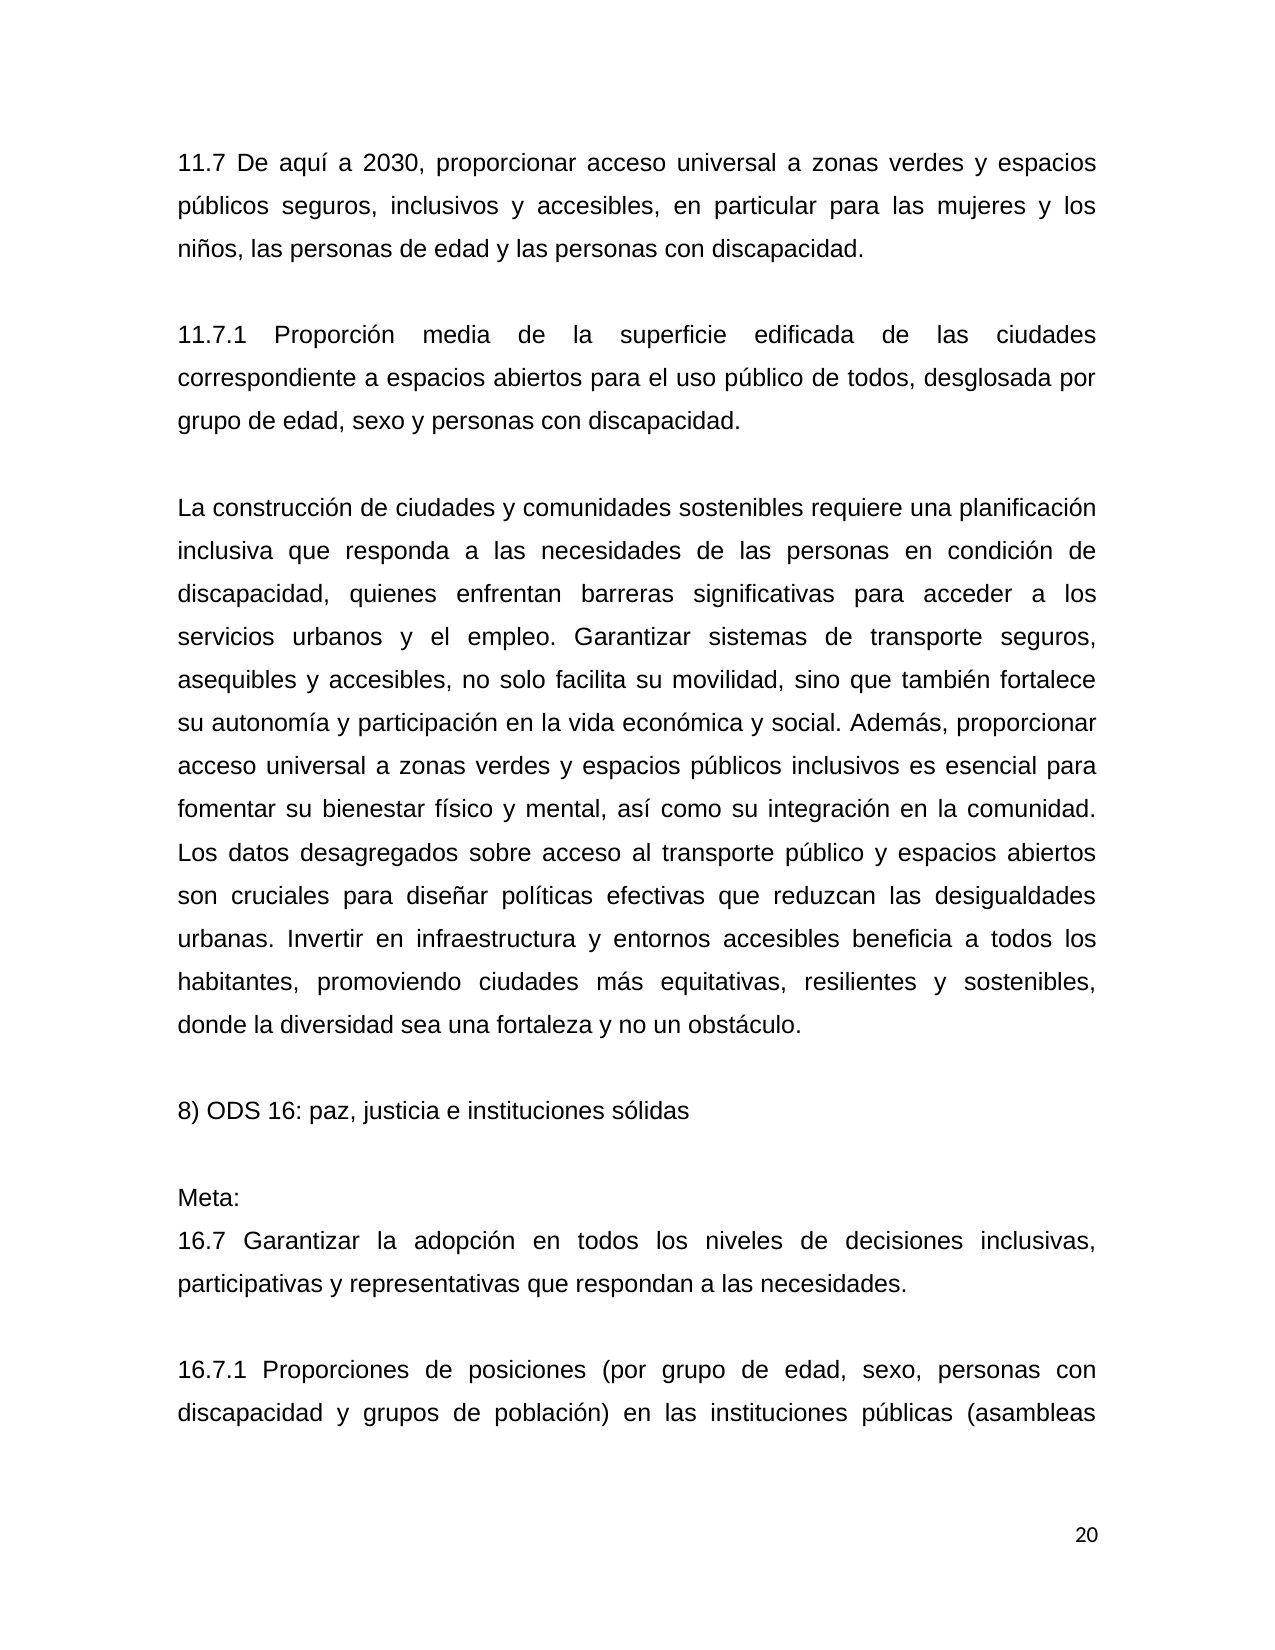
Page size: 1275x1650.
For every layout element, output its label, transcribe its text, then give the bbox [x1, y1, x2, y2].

text La construcción de ciudades y comunidades sostenibles requiere una planificación inclusiva que responda a las necesidades de las personas en condición de discapacidad, quienes enfrentan barreras significativas para acceder a los servicios urbanos y el empleo. Garantizar sistemas de transporte seguros, asequibles y accesibles, no solo facilita su movilidad, sino que también fortalece su autonomía y participación en la vida económica y social. Además, proporcionar acceso universal a zonas verdes y espacios públicos inclusivos es esencial para fomentar su bienestar físico y mental, así como su integración en la comunidad. Los datos desagregados sobre acceso al transporte público y espacios abiertos son cruciales para diseñar políticas efectivas que reduzcan las desigualdades urbanas. Invertir en infraestructura y entornos accesibles beneficia a todos los habitantes, promoviendo ciudades más equitativas, resilientes y sostenibles, donde la diversidad sea una fortaleza y no un obstáculo. [177, 493, 1098, 1039]
text 11.7 De aquí a 2030, proporcionar acceso universal a zonas verdes y espacios públicos seguros, inclusivos y accesibles, en particular para las mujeres y los niños, las personas de edad y las personas con discapacidad. [177, 148, 1098, 263]
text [177, 1355, 1098, 1427]
text 16.7 Garantizar la adopción en todos los niveles de decisiones inclusivas, participativas y representativas que respondan a las necesidades. [177, 1226, 1098, 1298]
text 8) ODS 16: paz, justicia e instituciones sólidas [177, 1096, 1098, 1125]
text 11.7.1 Proporción media de la superficie edificada de las ciudades correspondiente a espacios abiertos para el uso público de todos, desglosada por grupo de edad, sexo y personas con discapacidad. [177, 320, 1098, 435]
text Meta: [177, 1183, 1098, 1211]
